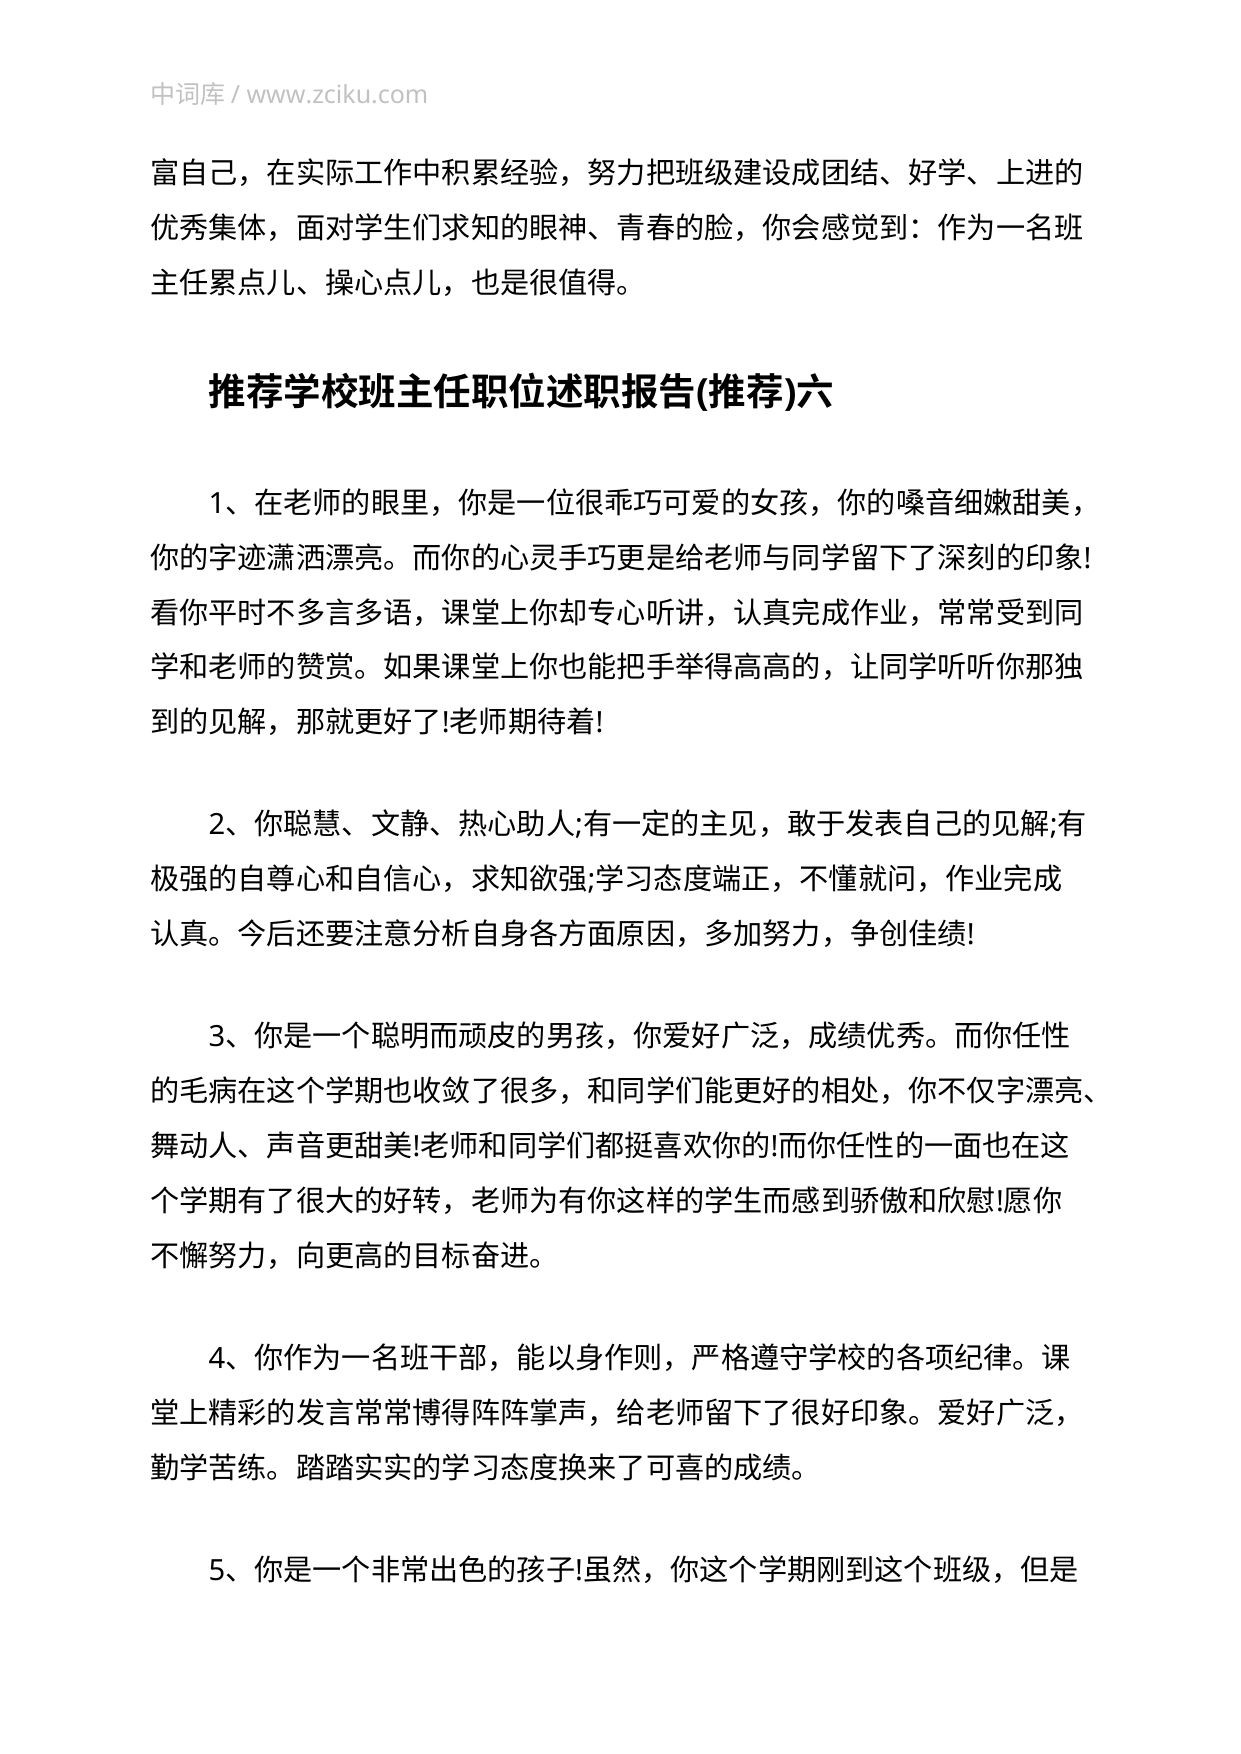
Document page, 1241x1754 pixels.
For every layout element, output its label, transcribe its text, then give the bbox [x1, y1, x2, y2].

text 2、你聪慧、文静、热心助人;有一定的主见，敢于发表自己的见解;有极强的自尊心和自信心，求知欲强;学习态度端正，不懂就问，作业完成认真。今后还要注意分析自身各方面原因，多加努力，争创佳绩! [150, 801, 1090, 953]
text 3、你是一个聪明而顽皮的男孩，你爱好广泛，成绩优秀。而你任性的毛病在这个学期也收敛了很多，和同学们能更好的相处，你不仅字漂亮、舞动人、声音更甜美!老师和同学们都挺喜欢你的!而你任性的一面也在这个学期有了很大的好转，老师为有你这样的学生而感到骄傲和欣慰!愿你不懈努力，向更高的目标奋进。 [150, 1013, 1090, 1275]
text 1、在老师的眼里，你是一位很乖巧可爱的女孩，你的嗓音细嫩甜美，你的字迹潇洒漂亮。而你的心灵手巧更是给老师与同学留下了深刻的印象!看你平时不多言多语，课堂上你却专心听讲，认真完成作业，常常受到同学和老师的赞赏。如果课堂上你也能把手举得高高的，让同学听听你那独到的见解，那就更好了!老师期待着! [150, 479, 1090, 741]
text 4、你作为一名班干部，能以身作则，严格遵守学校的各项纪律。课堂上精彩的发言常常博得阵阵掌声，给老师留下了很好印象。爱好广泛，勤学苦练。踏踏实实的学习态度换来了可喜的成绩。 [150, 1334, 1090, 1487]
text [150, 1546, 1090, 1589]
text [150, 150, 1090, 302]
text 推荐学校班主任职位述职报告(推荐)六 [150, 362, 1090, 416]
